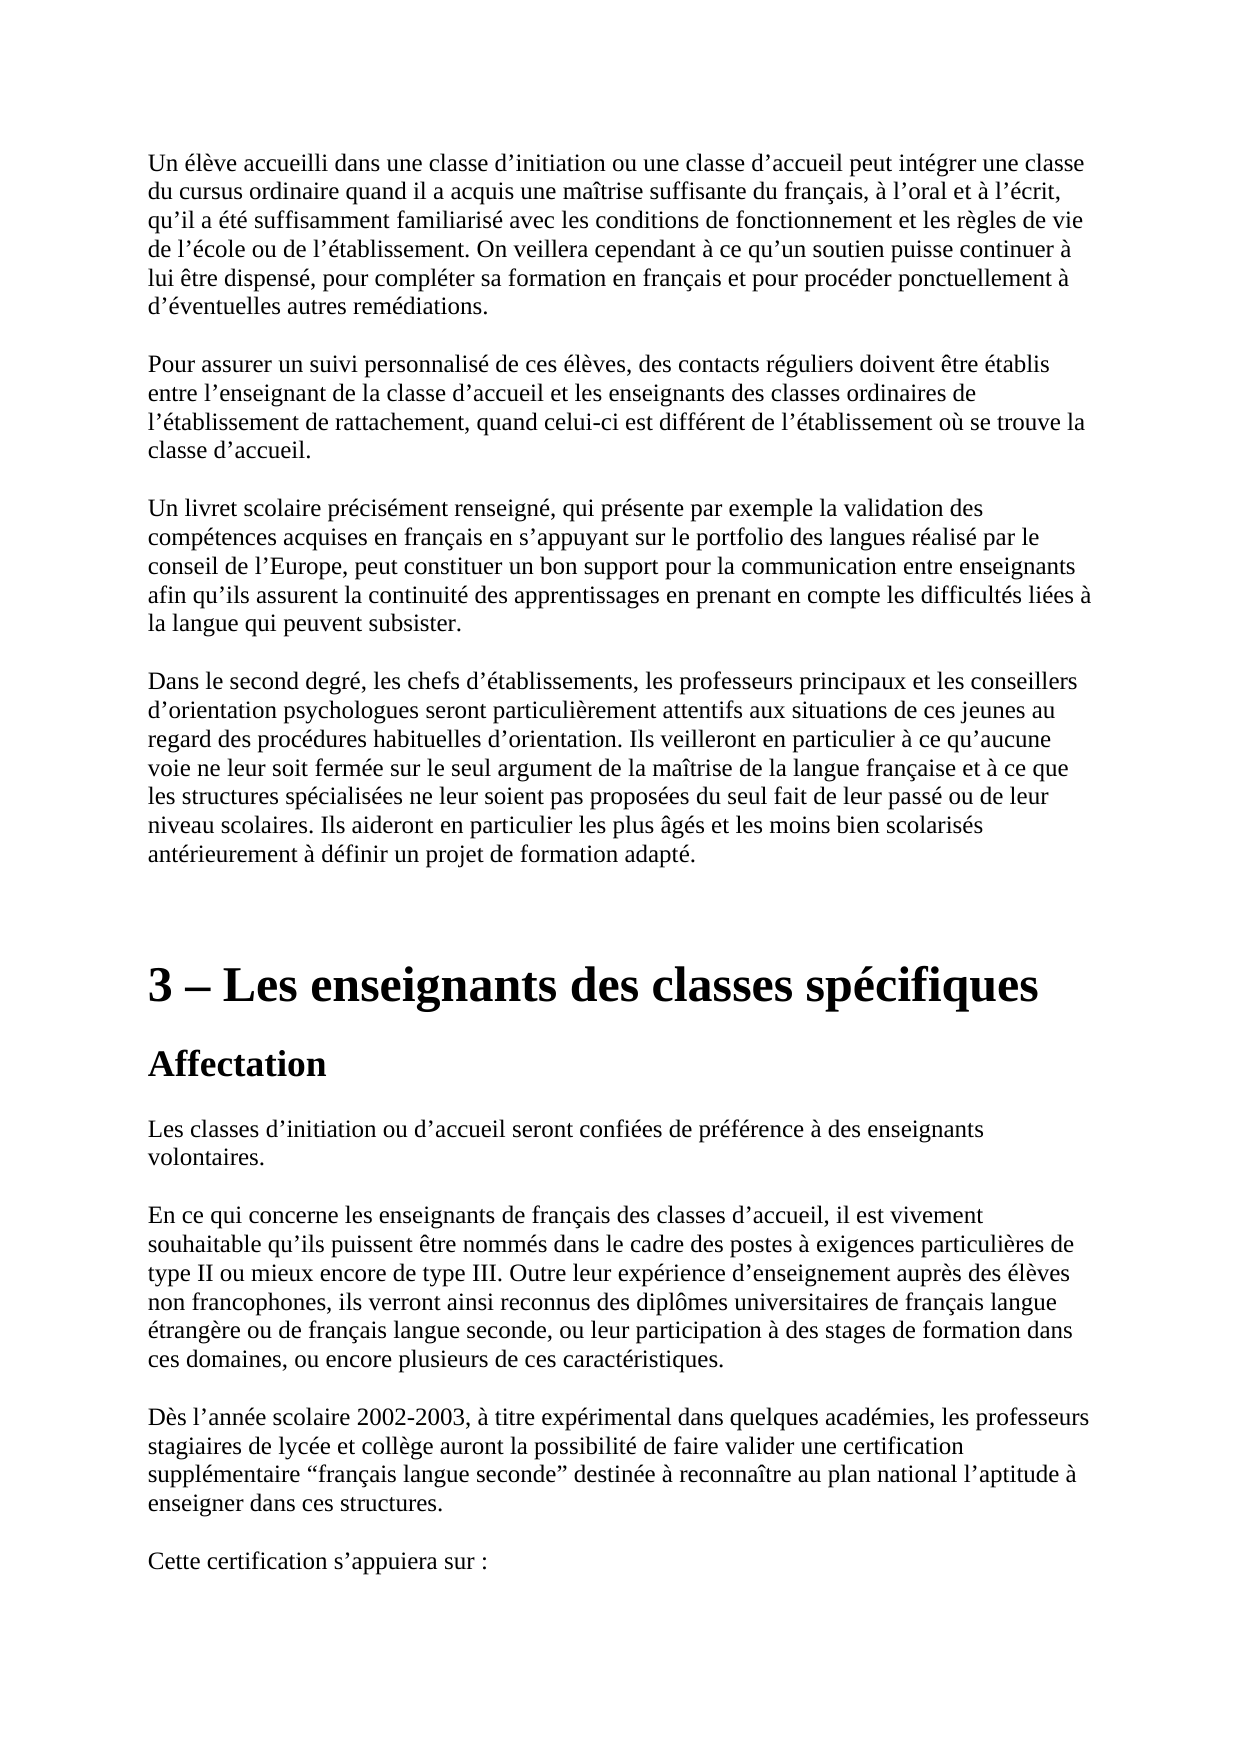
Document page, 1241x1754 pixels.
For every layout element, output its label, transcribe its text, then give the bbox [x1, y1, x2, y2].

text Cette certification s’appuiera sur : [148, 1546, 1093, 1575]
text Un élève accueilli dans une classe d’initiation ou une classe d’accueil peut intégrer une classe du cursus ordinaire quand il a acquis une maîtrise suffisante du français, à l’oral et à l’écrit, qu’il a été suffisamment familiarisé avec les conditions de fonctionnement et les règles de vie de l’école ou de l’établissement. On veillera cependant à ce qu’un soutien puisse continuer à lui être dispensé, pour compléter sa formation en français et pour procéder ponctuellement à d’éventuelles autres remédiations. [148, 148, 1093, 320]
text Les classes d’initiation ou d’accueil seront confiées de préférence à des enseignants volontaires. [148, 1114, 1093, 1171]
text En ce qui concerne les enseignants de français des classes d’accueil, il est vivement souhaitable qu’ils puissent être nommés dans le cadre des postes à exigences particulières de type II ou mieux encore de type III. Outre leur expérience d’enseignement auprès des élèves non francophones, ils verront ainsi reconnus des diplômes universitaires de français langue étrangère ou de français langue seconde, ou leur participation à des stages de formation dans ces domaines, ou encore plusieurs de ces caractéristiques. [148, 1200, 1093, 1373]
text Dans le second degré, les chefs d’établissements, les professeurs principaux et les conseillers d’orientation psychologues seront particulièrement attentifs aux situations de ces jeunes au regard des procédures habituelles d’orientation. Ils veilleront en particulier à ce qu’aucune voie ne leur soit fermée sur le seul argument de la maîtrise de la langue française et à ce que les structures spécialisées ne leur soient pas proposées du seul fait de leur passé ou de leur niveau scolaires. Ils aideront en particulier les plus âgés et les moins bien scolarisés antérieurement à définir un projet de formation adapté. [148, 666, 1093, 868]
text Pour assurer un suivi personnalisé de ces élèves, des contacts réguliers doivent être établis entre l’enseignant de la classe d’accueil et les enseignants des classes ordinaires de l’établissement de rattachement, quand celui-ci est différent de l’établissement où se trouve la classe d’accueil. [148, 349, 1093, 464]
text Dès l’année scolaire 2002-2003, à titre expérimental dans quelques académies, les professeurs stagiaires de lycée et collège auront la possibilité de faire valider une certification supplémentaire “français langue seconde” destinée à reconnaître au plan national l’aptitude à enseigner dans ces structures. [148, 1402, 1093, 1517]
text 3 – Les enseignants des classes spécifiques [148, 955, 1093, 1012]
text Un livret scolaire précisément renseigné, qui présente par exemple la validation des compétences acquises en français en s’appuyant sur le portfolio des langues réalisé par le conseil de l’Europe, peut constituer un bon support pour la communication entre enseignants afin qu’ils assurent la continuité des apprentissages en prenant en compte les difficultés liées à la langue qui peuvent subsister. [148, 493, 1093, 637]
text Affectation [148, 1041, 1093, 1084]
